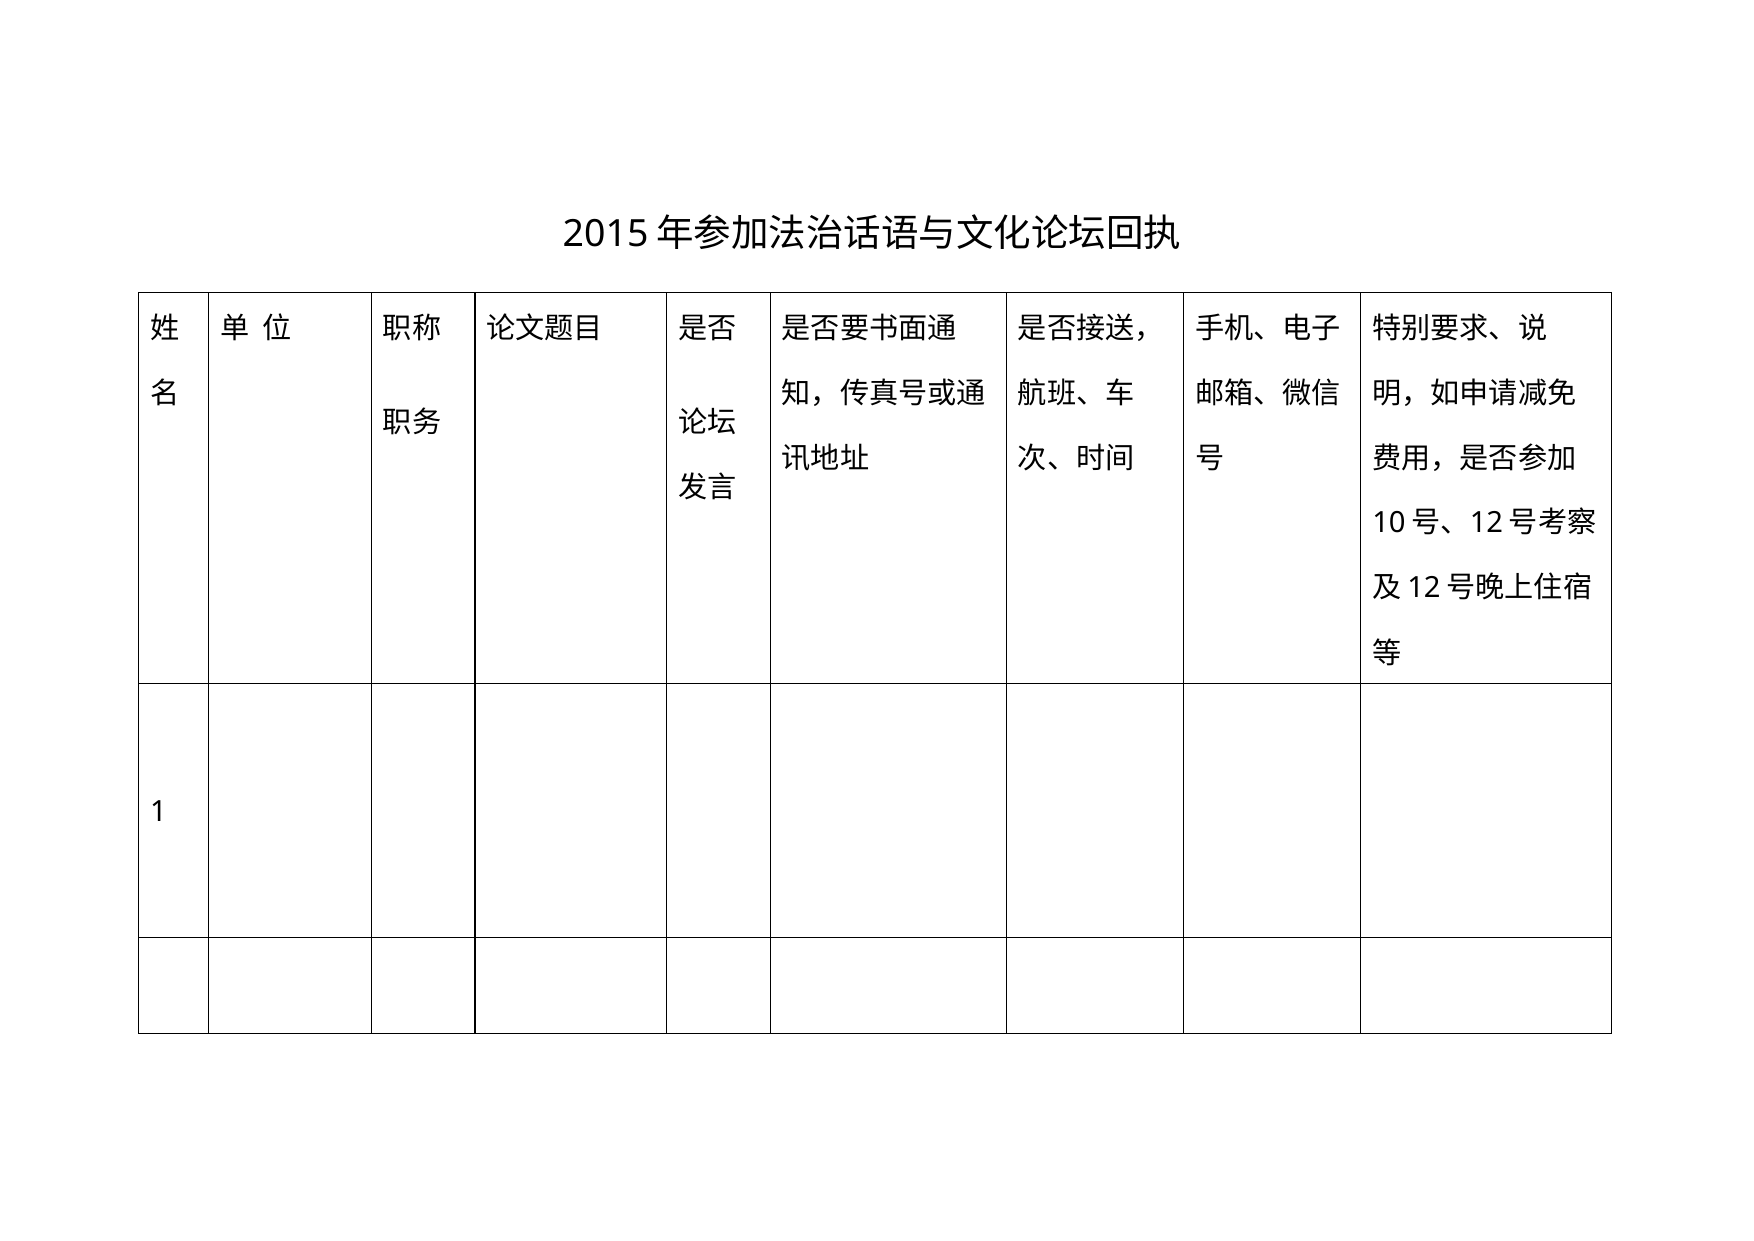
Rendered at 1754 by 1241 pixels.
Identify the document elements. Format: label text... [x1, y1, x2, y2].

table_cell [771, 938, 1006, 1032]
table_cell [1184, 938, 1360, 1032]
table_cell [1007, 684, 1183, 937]
table_header 是否接送，航班、车次、时间 [1007, 293, 1183, 683]
table_cell [1184, 684, 1360, 937]
table_cell [372, 938, 474, 1032]
table_cell [667, 938, 770, 1032]
table_cell [209, 938, 371, 1032]
table_cell 2 [139, 938, 208, 1032]
table_cell [1007, 938, 1183, 1032]
table_cell [771, 684, 1006, 937]
table_header 手机、电子邮箱、微信号 [1184, 293, 1360, 683]
table_cell [1361, 684, 1611, 937]
table_cell [1361, 938, 1611, 1032]
table_cell [667, 684, 770, 937]
table_cell [476, 684, 666, 937]
table_cell [476, 938, 666, 1032]
table_header 姓 名 [139, 293, 208, 683]
table_cell 1 [139, 684, 208, 937]
text 2015年参加法治话语与文化论坛回执 [150, 198, 1604, 263]
table_cell [372, 684, 474, 937]
table_cell [209, 684, 371, 937]
table_header 是否要书面通知，传真号或通讯地址 [771, 293, 1006, 683]
table_header 特别要求、说明，如申请减免费用，是否参加10号、12号考察及12号晚上住宿等 [1361, 293, 1611, 683]
table_header 是否 论坛发言 [667, 293, 770, 683]
table_header 单 位 [209, 293, 371, 683]
table_header 论文题目 [476, 293, 666, 683]
table_header 职称 职务 [372, 293, 474, 683]
